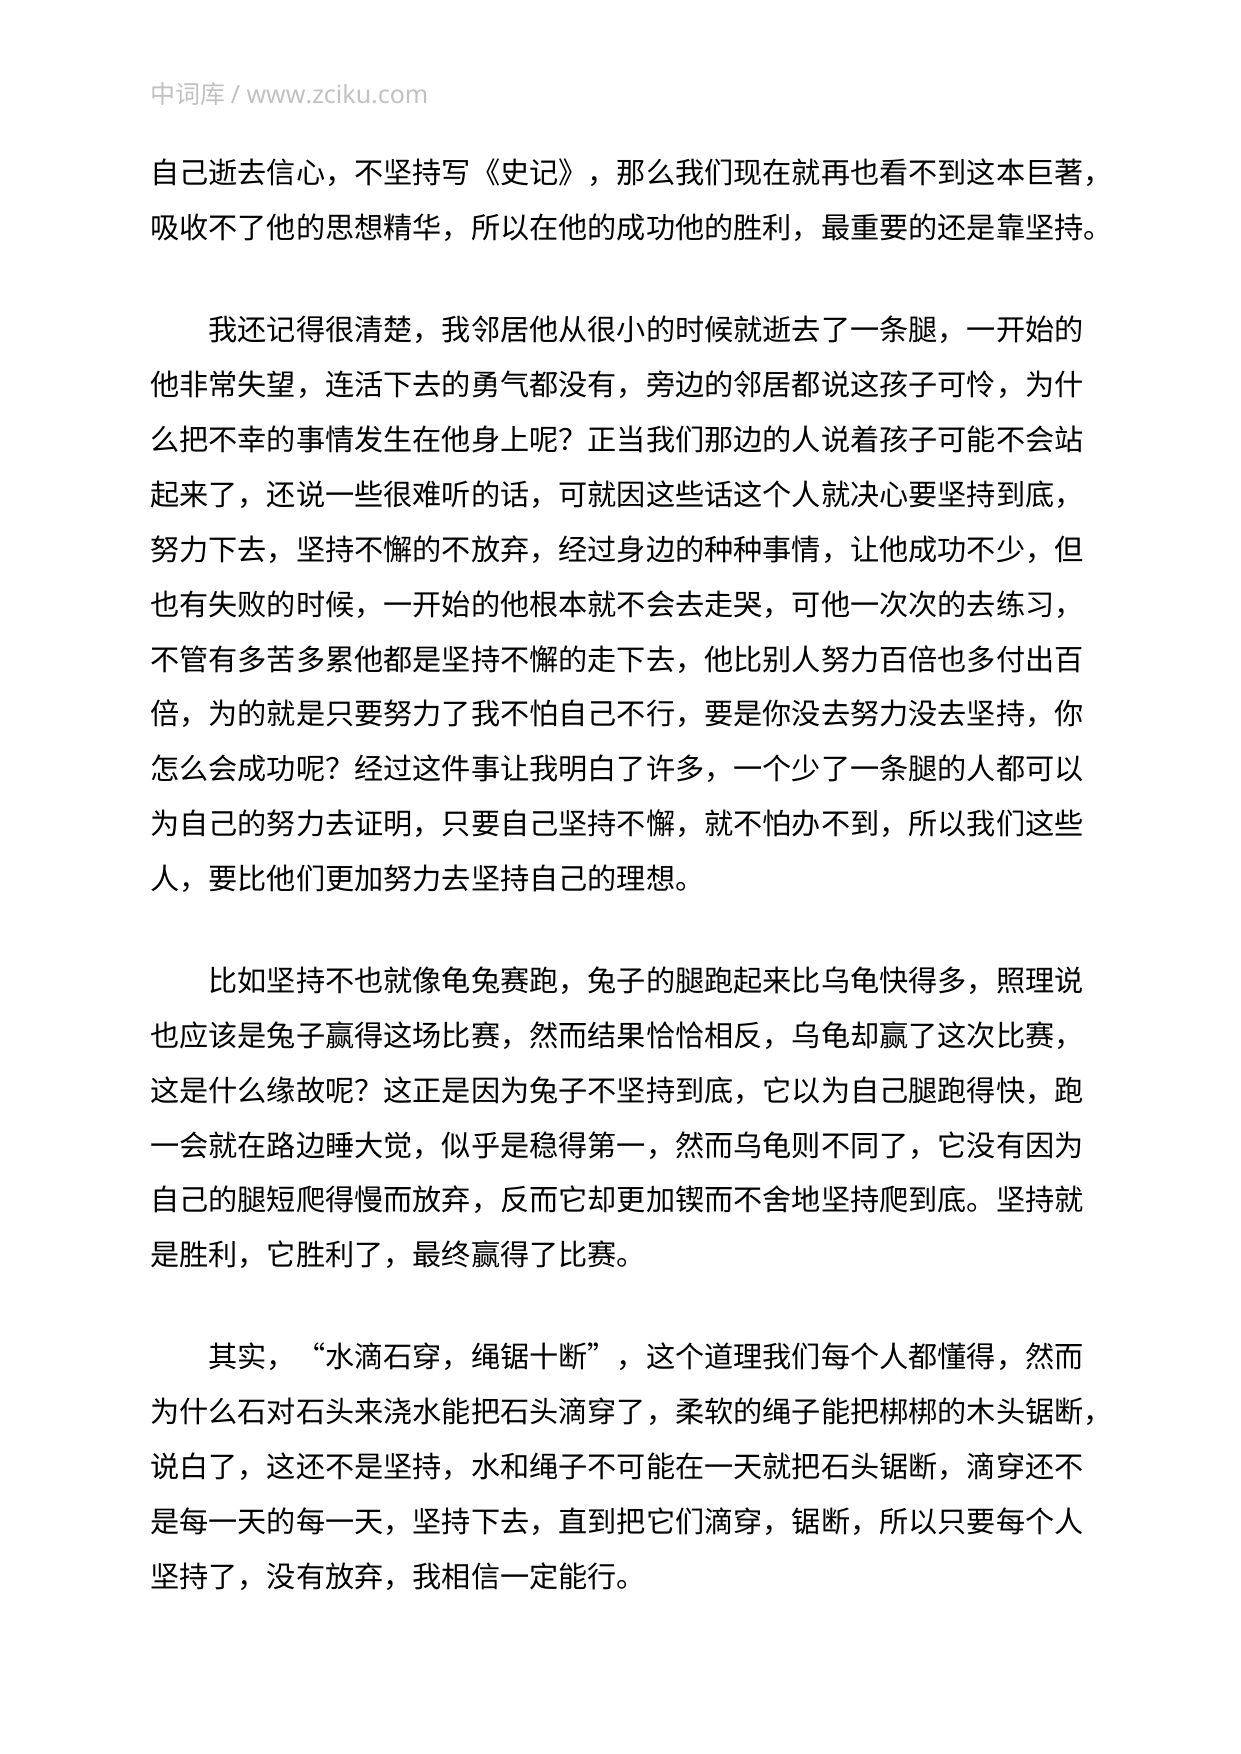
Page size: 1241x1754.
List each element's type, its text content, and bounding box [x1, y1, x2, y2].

text 我还记得很清楚，我邻居他从很小的时候就逝去了一条腿，一开始的他非常失望，连活下去的勇气都没有，旁边的邻居都说这孩子可怜，为什么把不幸的事情发生在他身上呢？正当我们那边的人说着孩子可能不会站起来了，还说一些很难听的话，可就因这些话这个人就决心要坚持到底，努力下去，坚持不懈的不放弃，经过身边的种种事情，让他成功不少，但也有失败的时候，一开始的他根本就不会去走哭，可他一次次的去练习，不管有多苦多累他都是坚持不懈的走下去，他比别人努力百倍也多付出百倍，为的就是只要努力了我不怕自己不行，要是你没去努力没去坚持，你怎么会成功呢？经过这件事让我明白了许多，一个少了一条腿的人都可以为自己的努力去证明，只要自己坚持不懈，就不怕办不到，所以我们这些人，要比他们更加努力去坚持自己的理想。 [150, 307, 1090, 898]
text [150, 150, 1090, 247]
text 比如坚持不也就像龟兔赛跑，兔子的腿跑起来比乌龟快得多，照理说也应该是兔子赢得这场比赛，然而结果恰恰相反，乌龟却赢了这次比赛，这是什么缘故呢？这正是因为兔子不坚持到底，它以为自己腿跑得快，跑一会就在路边睡大觉，似乎是稳得第一，然而乌龟则不同了，它没有因为自己的腿短爬得慢而放弃，反而它却更加锲而不舍地坚持爬到底。坚持就是胜利，它胜利了，最终赢得了比赛。 [150, 957, 1090, 1274]
text 其实，“水滴石穿，绳锯十断”，这个道理我们每个人都懂得，然而为什么石对石头来浇水能把石头滴穿了，柔软的绳子能把梆梆的木头锯断，说白了，这还不是坚持，水和绳子不可能在一天就把石头锯断，滴穿还不是每一天的每一天，坚持下去，直到把它们滴穿，锯断，所以只要每个人坚持了，没有放弃，我相信一定能行。 [150, 1334, 1090, 1596]
